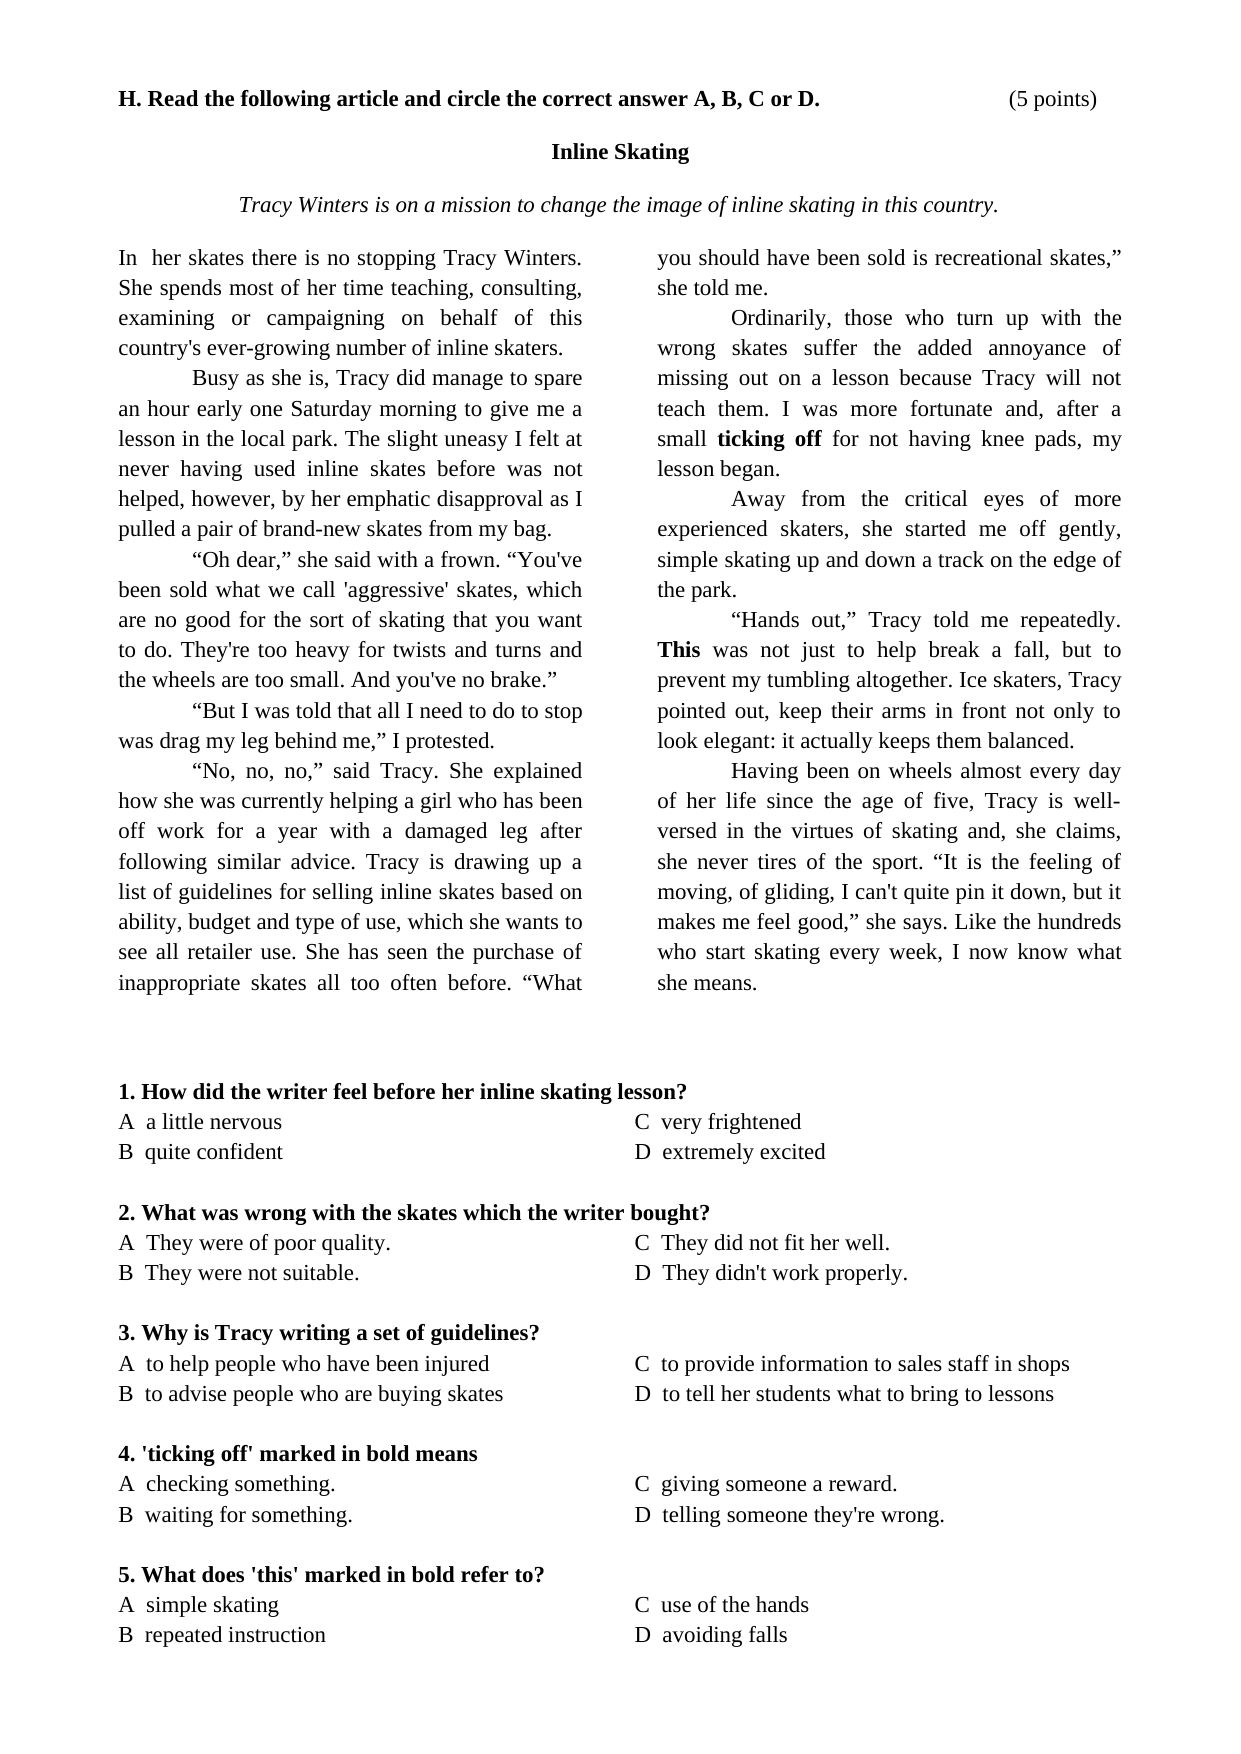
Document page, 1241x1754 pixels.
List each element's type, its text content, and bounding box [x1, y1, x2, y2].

text “No, no, no,” said Tracy. She explained how she was currently helping a girl who has been off work for a year with a damaged leg after following similar advice. Tracy is drawing up a list of guidelines for selling inline skates based on ability, budget and type of use, which she wants to see all retailer use. She has seen the purchase of inappropriate skates all too often before. “What you should have been sold is recreational skates,” she told me. [118, 757, 583, 995]
text 4. 'ticking off' marked in bold means [118, 1440, 1122, 1467]
text B quite confident D extremely excited [118, 1138, 1122, 1164]
text 5. What does 'this' marked in bold refer to? [118, 1561, 1122, 1587]
text H. Read the following article and circle the correct answer A, B, C or D. (5 points) [118, 85, 1122, 112]
text A They were of poor quality. C They did not fit her well. [118, 1229, 1122, 1255]
text Having been on wheels almost every day of her life since the age of five, Tracy is well-versed in the virtues of skating and, she claims, she never tires of the sport. “It is the feeling of moving, of gliding, I can't quite pin it down, but it makes me feel good,” she says. Like the hundreds who start skating every week, I now know what she means. [657, 757, 1122, 995]
text 2. What was wrong with the skates which the writer bought? [118, 1199, 1122, 1225]
text B repeated instruction D avoiding falls [118, 1622, 1122, 1648]
text “Hands out,” Tracy told me repeatedly. This was not just to help break a fall, but to prevent my tumbling altogether. Ice skaters, Tracy pointed out, keep their arms in front not only to look elegant: it actually keeps them balanced. [657, 606, 1122, 753]
text B to advise people who are buying skates D to tell her students what to bring to lessons [118, 1380, 1122, 1406]
text B waiting for something. D telling someone they're wrong. [118, 1501, 1122, 1527]
text Tracy Winters is on a mission to change the image of inline skating in this country. [118, 191, 1122, 217]
text 3. Why is Tracy writing a set of guidelines? [118, 1319, 1122, 1346]
text In her skates there is no stopping Tracy Winters. She spends most of her time teaching, consulting, examining or campaigning on behalf of this country's ever-growing number of inline skaters. [118, 243, 583, 361]
text A checking something. C giving someone a reward. [118, 1471, 1122, 1497]
text A to help people who have been injured C to provide information to sales staff in shops [118, 1350, 1122, 1376]
text Away from the critical eyes of more experienced skaters, she started me off gently, simple skating up and down a track on the edge of the park. [657, 485, 1122, 602]
text A a little nervous C very frightened [118, 1108, 1122, 1134]
text 1. How did the writer feel before her inline skating lesson? [118, 1078, 1122, 1104]
text Busy as she is, Tracy did manage to spare an hour early one Saturday morning to give me a lesson in the local park. The slight uneasy I felt at never having used inline skates before was not helped, however, by her emphatic disapproval as I pulled a pair of brand-new skates from my bag. [118, 364, 583, 542]
text “Oh dear,” she said with a frown. “You've been sold what we call 'aggressive' skates, which are no good for the sort of skating that you want to do. They're too heavy for twists and turns and the wheels are too small. And you've no brake.” [118, 546, 583, 693]
text Ordinarily, those who turn up with the wrong skates suffer the added annoyance of missing out on a lesson because Tracy will not teach them. I was more fortunate and, after a small ticking off for not having knee pads, my lesson began. [657, 304, 1122, 481]
text Inline Skating [118, 138, 1122, 164]
text “But I was told that all I need to do to stop was drag my leg behind me,” I protested. [118, 697, 583, 753]
text A simple skating C use of the hands [118, 1591, 1122, 1618]
text B They were not suitable. D They didn't work properly. [118, 1259, 1122, 1285]
